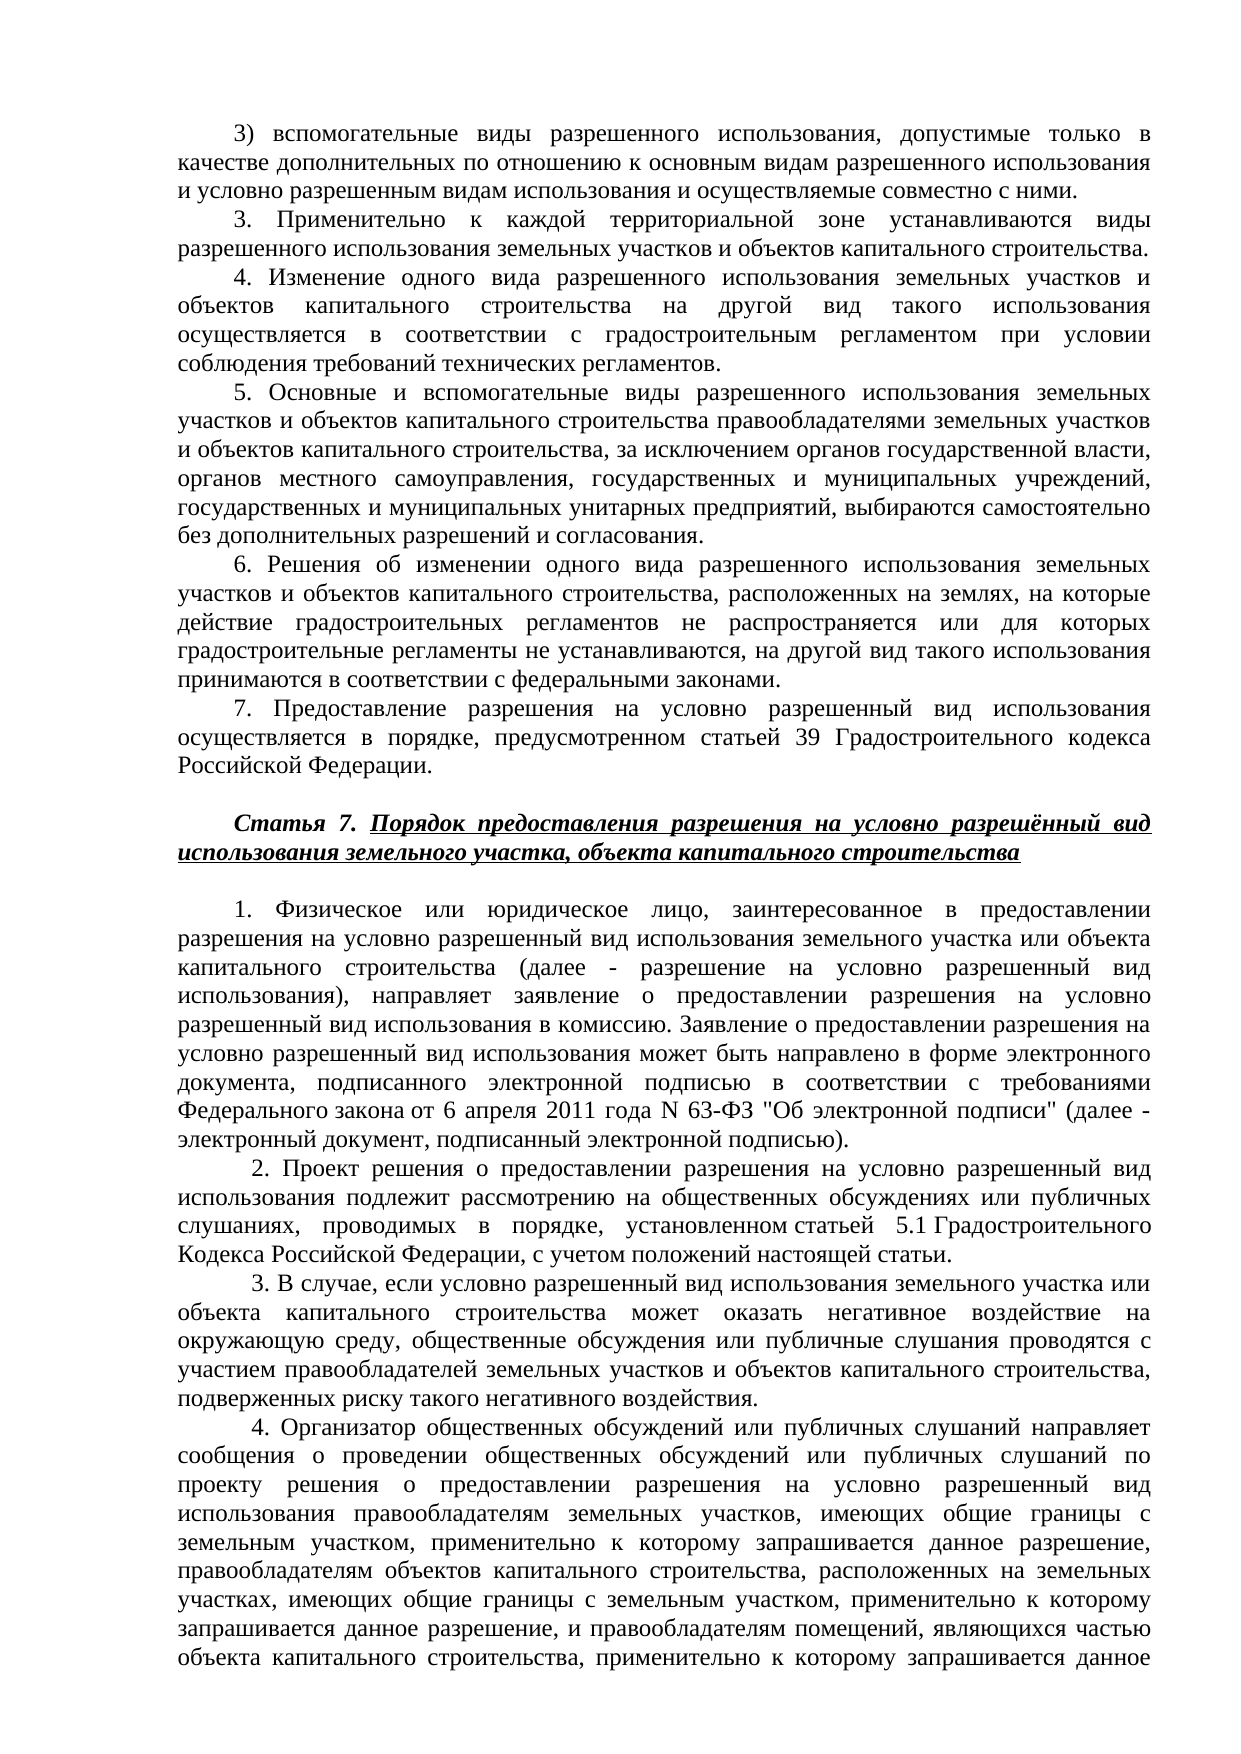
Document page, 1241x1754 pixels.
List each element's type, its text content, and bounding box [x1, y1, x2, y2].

text 6. Решения об изменении одного вида разрешенного использования земельных участков и объектов капитального строительства, расположенных на землях, на которые действие градостроительных регламентов не распространяется или для которых градостроительные регламенты не устанавливаются, на другой вид такого использования принимаются в соответствии с федеральными законами. [177, 549, 1152, 693]
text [177, 1412, 1152, 1671]
text Статья 7. Порядок предоставления разрешения на условно разрешённый вид использования земельного участка, объекта капитального строительства [177, 808, 1152, 866]
text 3) вспомогательные виды разрешенного использования, допустимые только в качестве дополнительных по отношению к основным видам разрешенного использования и условно разрешенным видам использования и осуществляемые совместно с ними. [177, 118, 1152, 204]
text 4. Изменение одного вида разрешенного использования земельных участков и объектов капитального строительства на другой вид такого использования осуществляется в соответствии с градостроительным регламентом при условии соблюдения требований технических регламентов. [177, 262, 1152, 377]
text 5. Основные и вспомогательные виды разрешенного использования земельных участков и объектов капитального строительства правообладателями земельных участков и объектов капитального строительства, за исключением органов государственной власти, органов местного самоуправления, государственных и муниципальных учреждений, государственных и муниципальных унитарных предприятий, выбираются самостоятельно без дополнительных разрешений и согласования. [177, 377, 1152, 549]
text 3. Применительно к каждой территориальной зоне устанавливаются виды разрешенного использования земельных участков и объектов капитального строительства. [177, 204, 1152, 262]
text 3. В случае, если условно разрешенный вид использования земельного участка или объекта капитального строительства может оказать негативное воздействие на окружающую среду, общественные обсуждения или публичные слушания проводятся с участием правообладателей земельных участков и объектов капитального строительства, подверженных риску такого негативного воздействия. [177, 1268, 1152, 1412]
text 2. Проект решения о предоставлении разрешения на условно разрешенный вид использования подлежит рассмотрению на общественных обсуждениях или публичных слушаниях, проводимых в порядке, установленном статьей 5.1 Градостроительного Кодекса Российской Федерации, с учетом положений настоящей статьи. [177, 1153, 1152, 1268]
text 7. Предоставление разрешения на условно разрешенный вид использования осуществляется в порядке, предусмотренном статьей 39 Градостроительного кодекса Российской Федерации. [177, 693, 1152, 779]
text 1. Физическое или юридическое лицо, заинтересованное в предоставлении разрешения на условно разрешенный вид использования земельного участка или объекта капитального строительства (далее - разрешение на условно разрешенный вид использования), направляет заявление о предоставлении разрешения на условно разрешенный вид использования в комиссию. Заявление о предоставлении разрешения на условно разрешенный вид использования может быть направлено в форме электронного документа, подписанного электронной подписью в соответствии с требованиями Федерального закона от 6 апреля 2011 года N 63-ФЗ "Об электронной подписи" (далее - электронный документ, подписанный электронной подписью). [177, 894, 1152, 1153]
